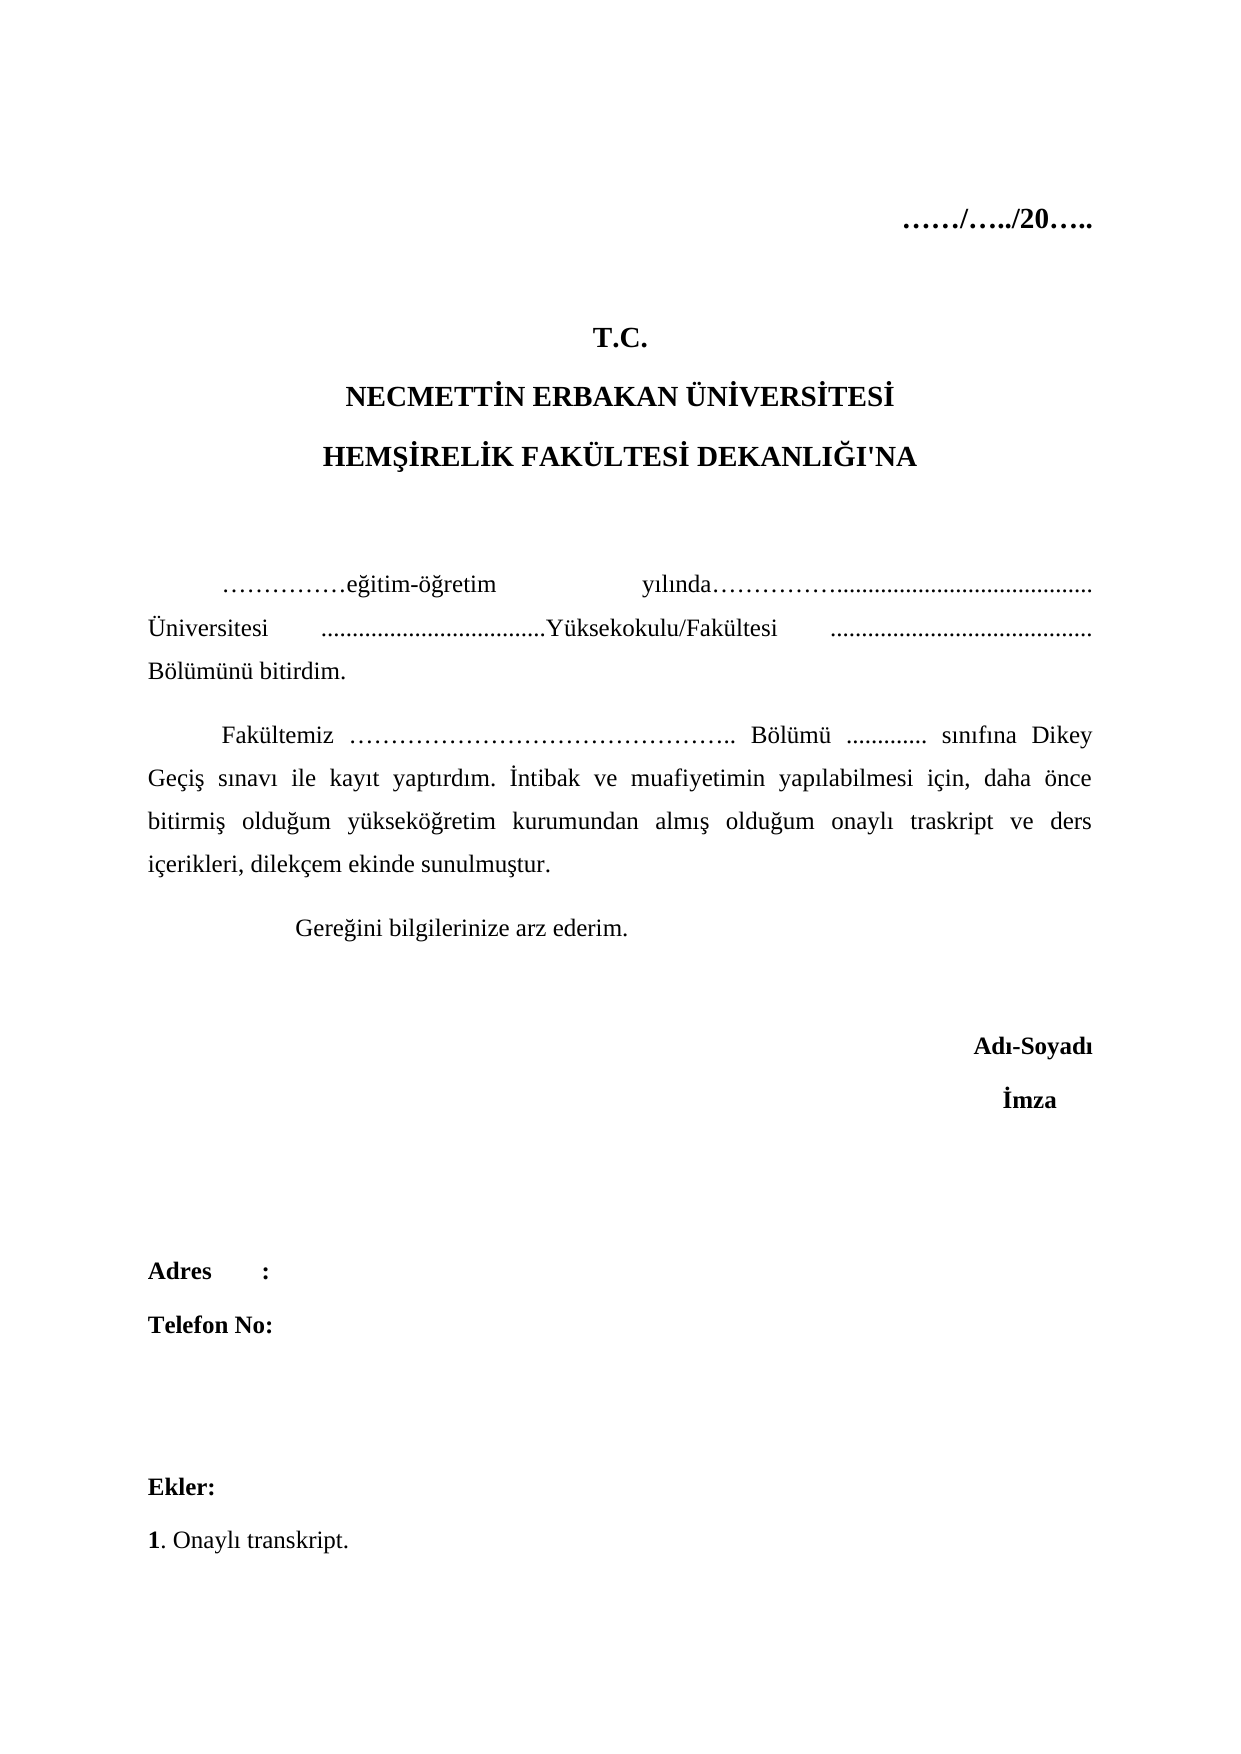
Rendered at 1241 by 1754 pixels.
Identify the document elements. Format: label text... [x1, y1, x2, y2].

text Adı-Soyadı [148, 1031, 1093, 1059]
text Adres : [148, 1256, 1093, 1285]
text İmza [148, 1085, 1093, 1113]
text NECMETTİN ERBAKAN ÜNİVERSİTESİ [148, 379, 1093, 413]
text 1. Onaylı transkript. [148, 1526, 1093, 1554]
text ……/…../20….. [148, 201, 1093, 235]
text HEMŞİRELİK FAKÜLTESİ DEKANLIĞI'NA [148, 439, 1093, 472]
text Ekler: [148, 1472, 1093, 1501]
text Telefon No: [148, 1310, 1093, 1339]
text Gereğini bilgilerinize arz ederim. [148, 913, 1093, 942]
text T.C. [148, 320, 1093, 354]
text ……………eğitim-öğretim yılında……………......................................... Üniversitesi ....................................Yüksekokulu/Fakültesi .......................................... Bölümünü bitirdim. [148, 569, 1093, 684]
text Fakültemiz ……………………………………….. Bölümü ............. sınıfına Dikey Geçiş sınavı ile kayıt yaptırdım. İntibak ve muafiyetimin yapılabilmesi için, daha önce bitirmiş olduğum yükseköğretim kurumundan almış olduğum onaylı traskript ve ders içerikleri, dilekçem ekinde sunulmuştur. [148, 720, 1093, 878]
